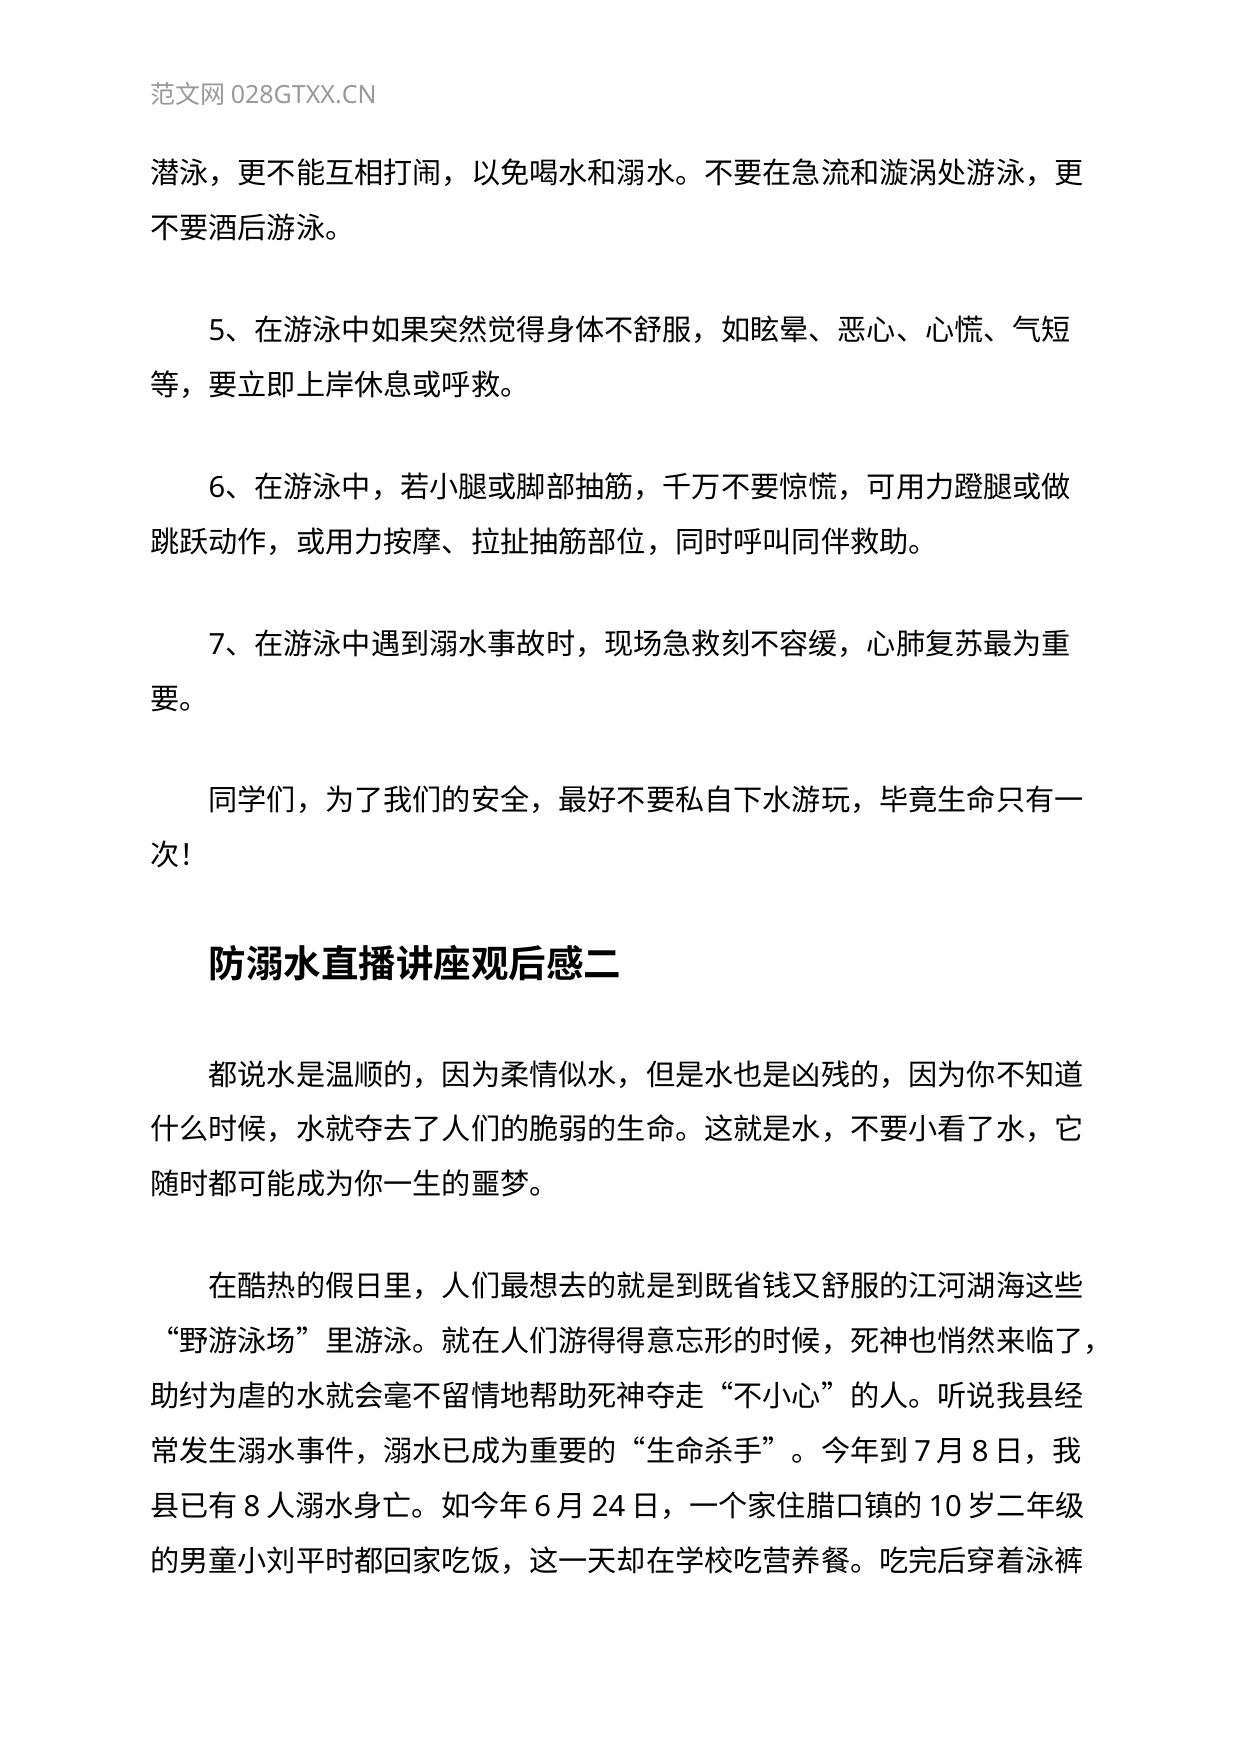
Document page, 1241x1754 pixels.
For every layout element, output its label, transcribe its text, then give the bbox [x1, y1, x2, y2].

text 同学们，为了我们的安全，最好不要私自下水游玩，毕竟生命只有一次！ [150, 777, 1090, 874]
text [150, 1263, 1090, 1579]
text 防溺水直播讲座观后感二 [150, 934, 1090, 988]
text 都说水是温顺的，因为柔情似水，但是水也是凶残的，因为你不知道什么时候，水就夺去了人们的脆弱的生命。这就是水，不要小看了水，它随时都可能成为你一生的噩梦。 [150, 1051, 1090, 1203]
text 5、在游泳中如果突然觉得身体不舒服，如眩晕、恶心、心慌、气短等，要立即上岸休息或呼救。 [150, 307, 1090, 404]
text 6、在游泳中，若小腿或脚部抽筋，千万不要惊慌，可用力蹬腿或做跳跃动作，或用力按摩、拉扯抽筋部位，同时呼叫同伴救助。 [150, 463, 1090, 561]
text 7、在游泳中遇到溺水事故时，现场急救刻不容缓，心肺复苏最为重要。 [150, 620, 1090, 717]
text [150, 150, 1090, 247]
